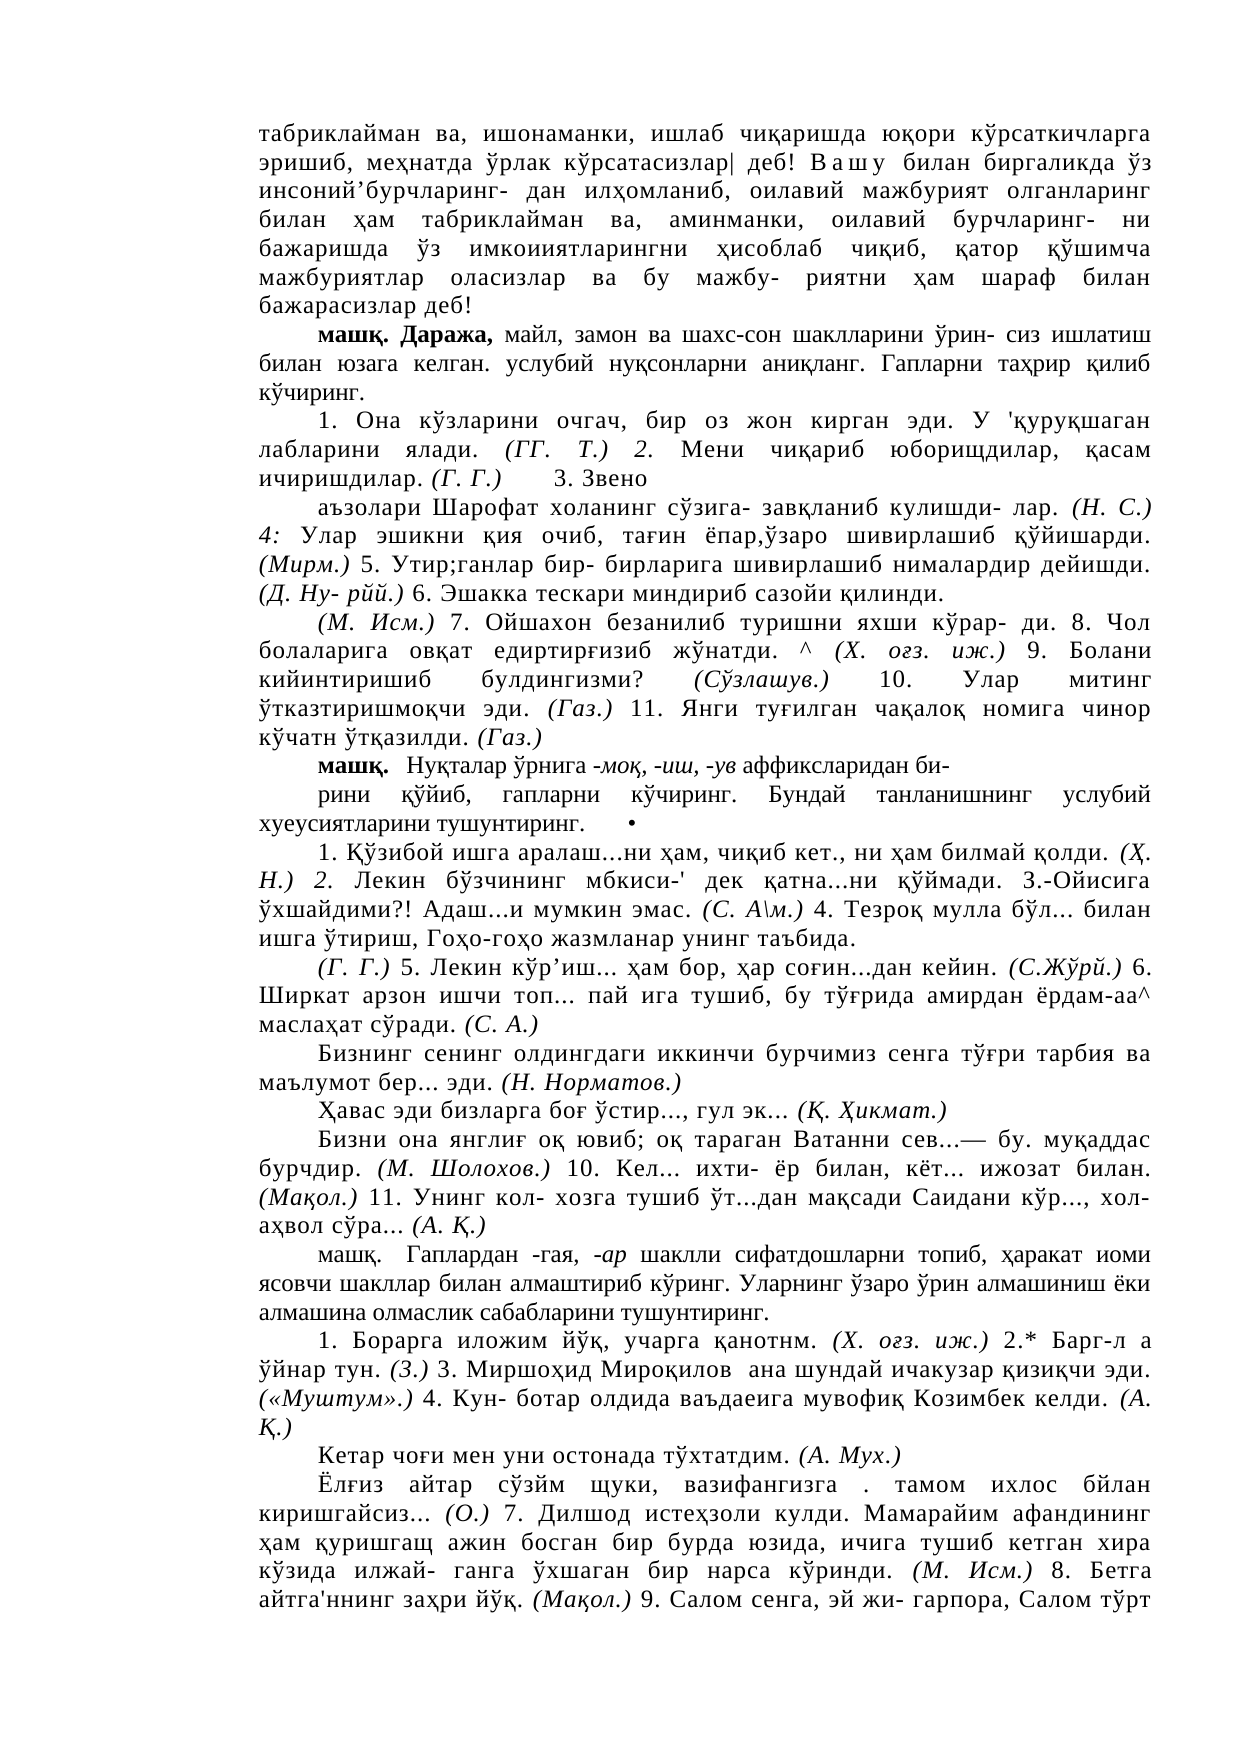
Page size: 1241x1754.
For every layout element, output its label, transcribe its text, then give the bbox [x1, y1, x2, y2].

text Ҳавас эди бизларга боғ ўстир..., гул эк... (Қ. Ҳикмат.) [259, 1096, 1152, 1124]
text 1. Борарга иложим йўқ, учарга қанотнм. (X. оғз. иж.) 2.* Барг-л а ўйнар тун. (3.) 3. Миршоҳид Мироқилов ана шундай ичакузар қизиқчи эди. («Муштум».) 4. Кун- ботар олдида ваъдаеига мувофиқ Козимбек келди. (А. Қ.) [259, 1326, 1152, 1441]
text машқ. Гаплардан -гая, -ар шаклли сифатдошларни топиб, ҳаракат иоми ясовчи шакллар билан алмаштириб кўринг. Уларнинг ўзаро ўрин алмашиниш ёки алмашина олмаслик сабабларини тушунтиринг. [259, 1239, 1152, 1326]
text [259, 118, 1152, 319]
text (Г. Г.) 5. Лекин кўр’иш... ҳам бор, ҳар соғин...дан кейин. (С.Жўрй.) 6. Ширкат арзон ишчи топ... пай ига тушиб, бу тўғрида амирдан ёрдам-аа^ маслаҳат сўради. (С. А.) [259, 952, 1152, 1038]
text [259, 1469, 1152, 1613]
text аъзолари Шарофат холанинг сўзига- завқланиб кулишди- лар. (Н. С.) 4: Улар эшикни қия очиб, тағин ёпар,ўзаро шивирлашиб қўйишарди. (Мирм.) 5. Утир;ганлар бир- бирларига шивирлашиб нималардир дейишди. (Д. Ну- рйй.) 6. Эшакка тескари миндириб сазойи қилинди. [259, 492, 1152, 607]
text Бизнинг сенинг олдингдаги иккинчи бурчимиз сенга тўғри тарбия ва маълумот бер... эди. (Н. Норматов.) [259, 1038, 1152, 1096]
text рини қўйиб, гапларни кўчиринг. Бундай танланишнинг услубий хуеусиятларини тушунтиринг. • [259, 779, 1152, 837]
text Бизни она янглиғ оқ ювиб; оқ тараган Ватанни сев...— бу. муқаддас бурчдир. (М. Шолохов.) 10. Кел... ихти- ёр билан, кёт... ижозат билан. (Мақол.) 11. Унинг кол- хозга тушиб ўт...дан мақсади Саидани кўр..., хол-аҳвол сўра... (А. Қ.) [259, 1124, 1152, 1239]
text 1. Қўзибой ишга аралаш...ни ҳам, чиқиб кет., ни ҳам билмай қолди. (Ҳ. Н.) 2. Лекин бўзчининг мбкиси-' дек қатна...ни қўймади. З.-Ойисига ўхшайдими?! Адаш...и мумкин эмас. (С. А\м.) 4. Тезроқ мулла бўл... билан ишга ўтириш, Гоҳо-гоҳо жазмланар унинг таъбида. [259, 837, 1152, 952]
text машқ. Даража, майл, замон ва шахс-сон шаклларини ўрин- сиз ишлатиш билан юзага келган. услубий нуқсонларни аниқланг. Гапларни таҳрир қилиб кўчиринг. [259, 319, 1152, 406]
text (М. Исм.) 7. Ойшахон безанилиб туришни яхши кўрар- ди. 8. Чол болаларига овқат едиртирғизиб жўнатди. ^ (X. оғз. иж.) 9. Болани кийинтиришиб булдингизми? (Сўзлашув.) 10. Улар митинг ўтказтиришмоқчи эди. (Газ.) 11. Янги туғилган чақалоқ номига чинор кўчатн ўтқазилди. (Газ.) [259, 607, 1152, 751]
text машқ. Нуқталар ўрнига -моқ, -иш, -ув аффиксларидан би- [259, 751, 1152, 779]
text 1. Она кўзларини очгач, бир оз жон кирган эди. У 'қуруқшаган лабларини ялади. (ГГ. Т.) 2. Мени чиқариб юборищдилар, қасам ичиришдилар. (Г. Г.) 3. Звено [259, 406, 1152, 492]
text Кетар чоғи мен уни остонада тўхтатдим. (А. Мух.) [259, 1441, 1152, 1469]
